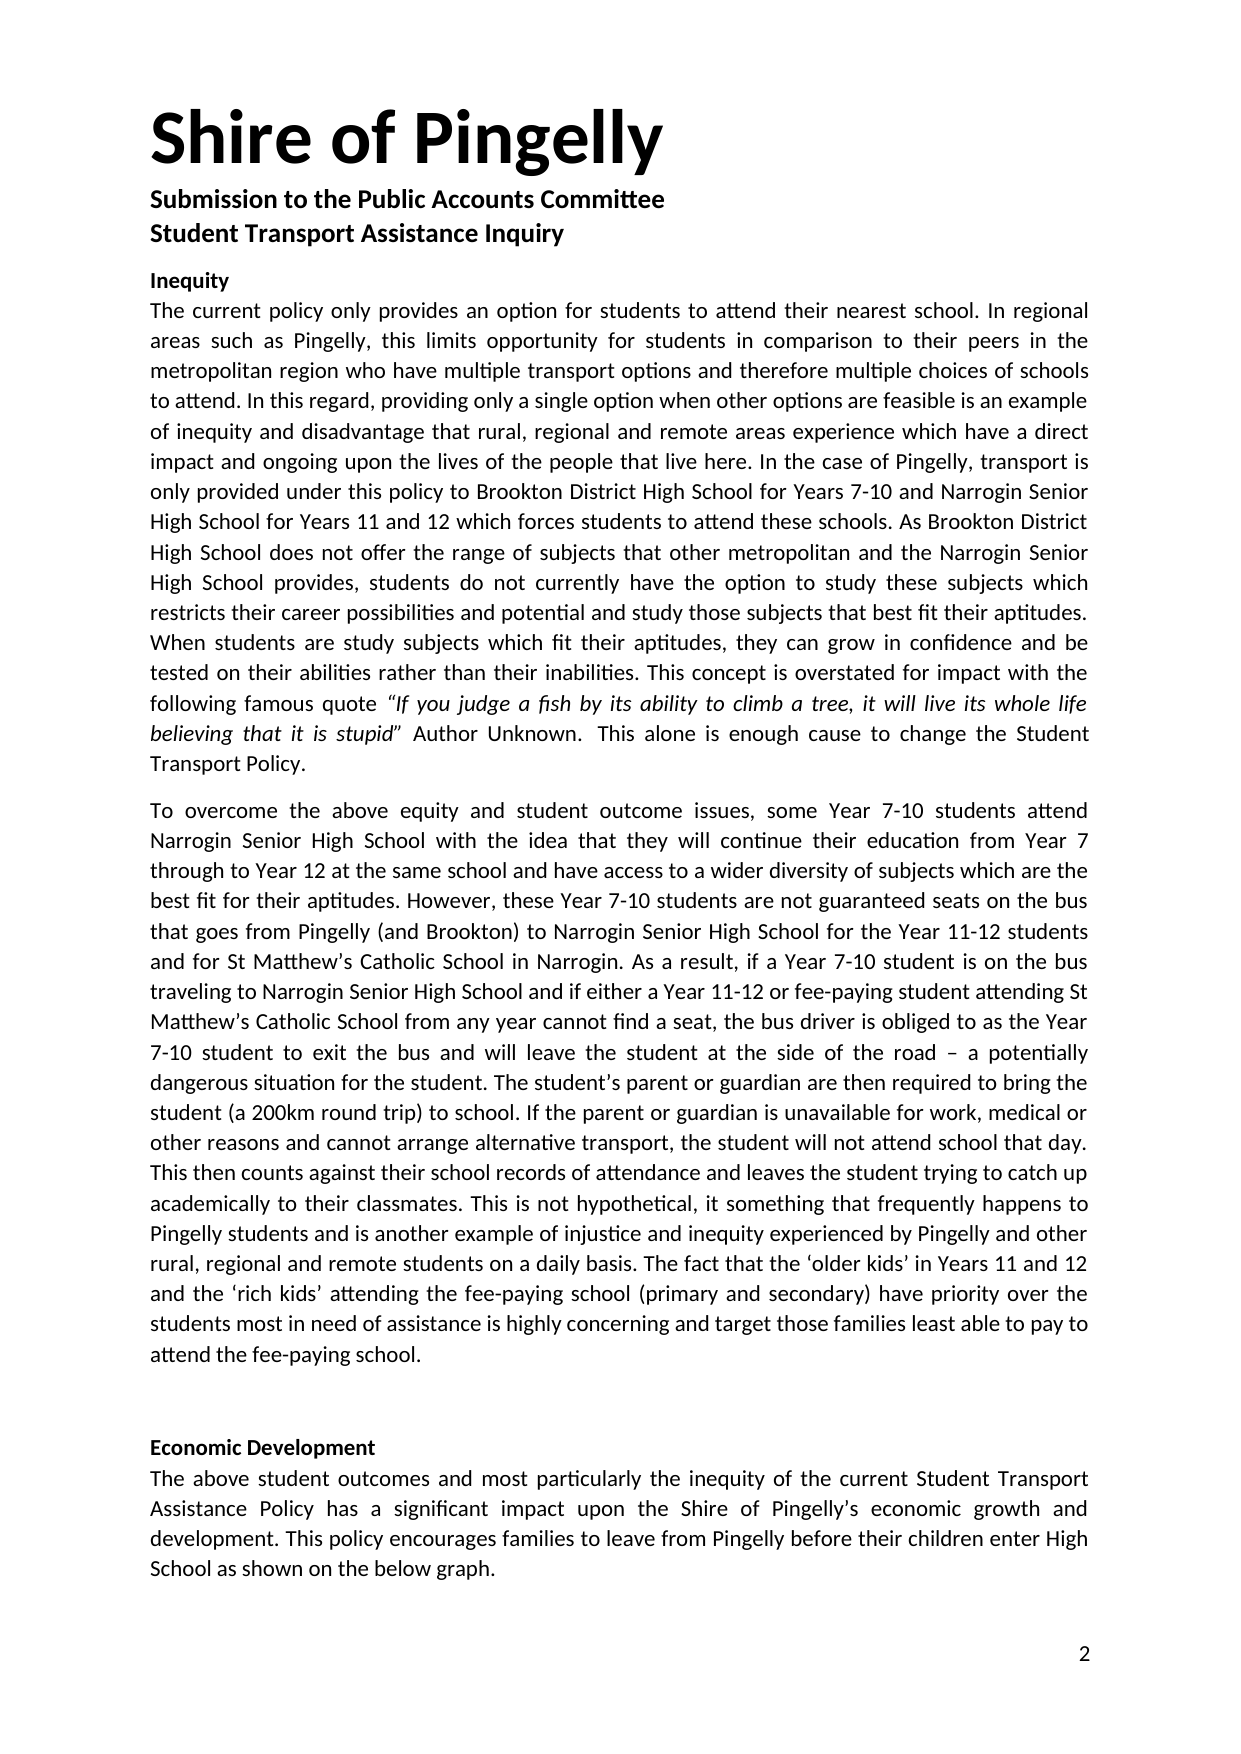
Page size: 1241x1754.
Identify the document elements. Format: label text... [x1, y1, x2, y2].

text Inequity [150, 266, 1090, 294]
text To overcome the above equity and student outcome issues, some Year 7-10 students attend Narrogin Senior High School with the idea that they will continue their education from Year 7 through to Year 12 at the same school and have access to a wider diversity of subjects which are the best fit for their aptitudes. However, these Year 7-10 students are not guaranteed seats on the bus that goes from Pingelly (and Brookton) to Narrogin Senior High School for the Year 11-12 students and for St Matthew’s Catholic School in Narrogin. As a result, if a Year 7-10 student is on the bus traveling to Narrogin Senior High School and if either a Year 11-12 or fee-paying student attending St Matthew’s Catholic School from any year cannot find a seat, the bus driver is obliged to as the Year 7-10 student to exit the bus and will leave the student at the side of the road – a potentially dangerous situation for the student. The student’s parent or guardian are then required to bring the student (a 200km round trip) to school. If the parent or guardian is unavailable for work, medical or other reasons and cannot arrange alternative transport, the student will not attend school that day. This then counts against their school records of attendance and leaves the student trying to catch up academically to their classmates. This is not hypothetical, it something that frequently happens to Pingelly students and is another example of injustice and inequity experienced by Pingelly and other rural, regional and remote students on a daily basis. The fact that the ‘older kids’ in Years 11 and 12 and the ‘rich kids’ attending the fee-paying school (primary and secondary) have priority over the students most in need of assistance is highly concerning and target those families least able to pay to attend the fee-paying school. [150, 796, 1090, 1368]
text The above student outcomes and most particularly the inequity of the current Student Transport Assistance Policy has a significant impact upon the Shire of Pingelly’s economic growth and development. This policy encourages families to leave from Pingelly before their children enter High School as shown on the below graph. [150, 1464, 1090, 1582]
text Economic Development [150, 1433, 1090, 1462]
text The current policy only provides an option for students to attend their nearest school. In regional areas such as Pingelly, this limits opportunity for students in comparison to their peers in the metropolitan region who have multiple transport options and therefore multiple choices of schools to attend. In this regard, providing only a single option when other options are feasible is an example of inequity and disadvantage that rural, regional and remote areas experience which have a direct impact and ongoing upon the lives of the people that live here. In the case of Pingelly, transport is only provided under this policy to Brookton District High School for Years 7-10 and Narrogin Senior High School for Years 11 and 12 which forces students to attend these schools. As Brookton District High School does not offer the range of subjects that other metropolitan and the Narrogin Senior High School provides, students do not currently have the option to study these subjects which restricts their career possibilities and potential and study those subjects that best fit their aptitudes. When students are study subjects which fit their aptitudes, they can grow in confidence and be tested on their abilities rather than their inabilities. This concept is overstated for impact with the following famous quote “If you judge a fish by its ability to climb a tree, it will live its whole life believing that it is stupid” Author Unknown. This alone is enough cause to change the Student Transport Policy. [150, 296, 1090, 777]
